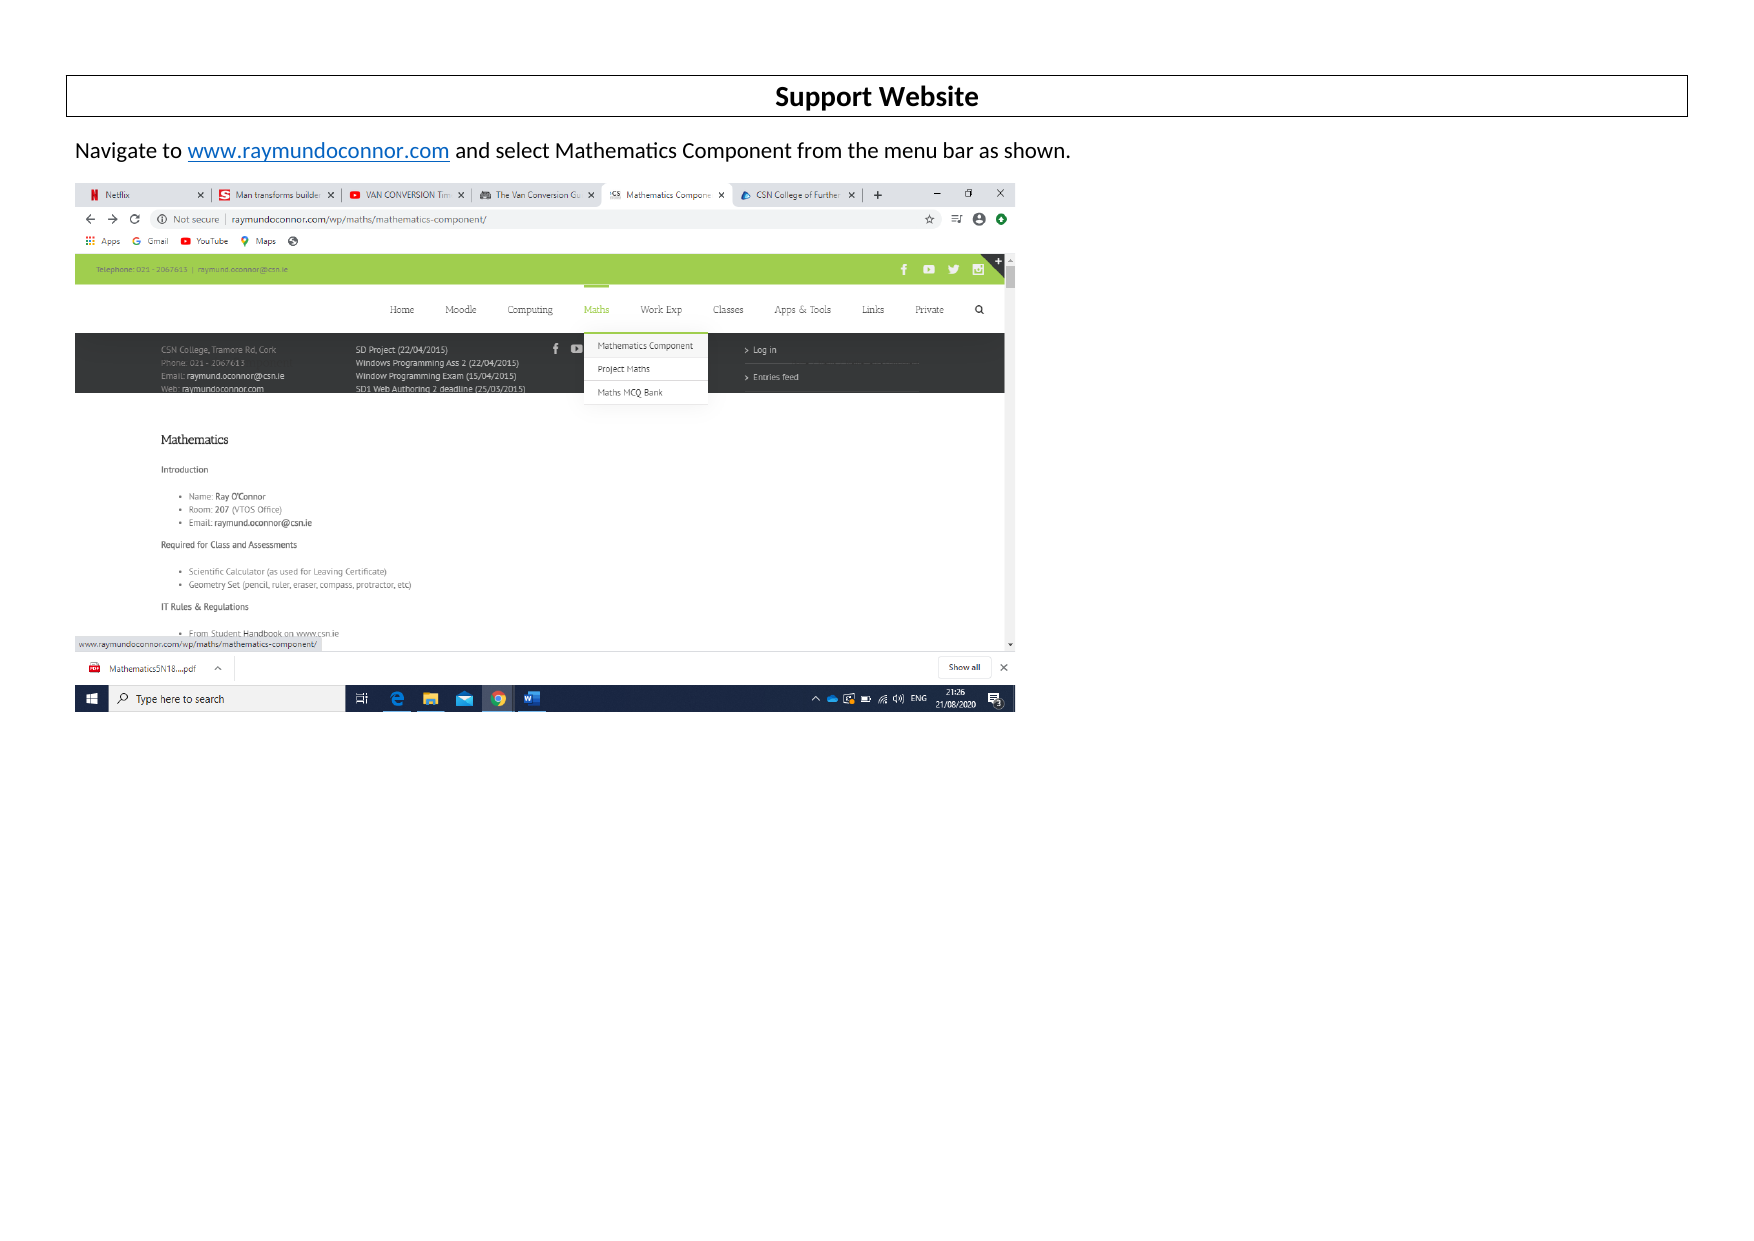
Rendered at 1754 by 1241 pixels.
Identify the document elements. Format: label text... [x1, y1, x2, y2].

text Navigate to www.raymundoconnor.com and select Mathematics Component from the menu bar as shown. [75, 136, 1679, 164]
text Support Website [67, 76, 1687, 116]
picture [75, 183, 1016, 712]
